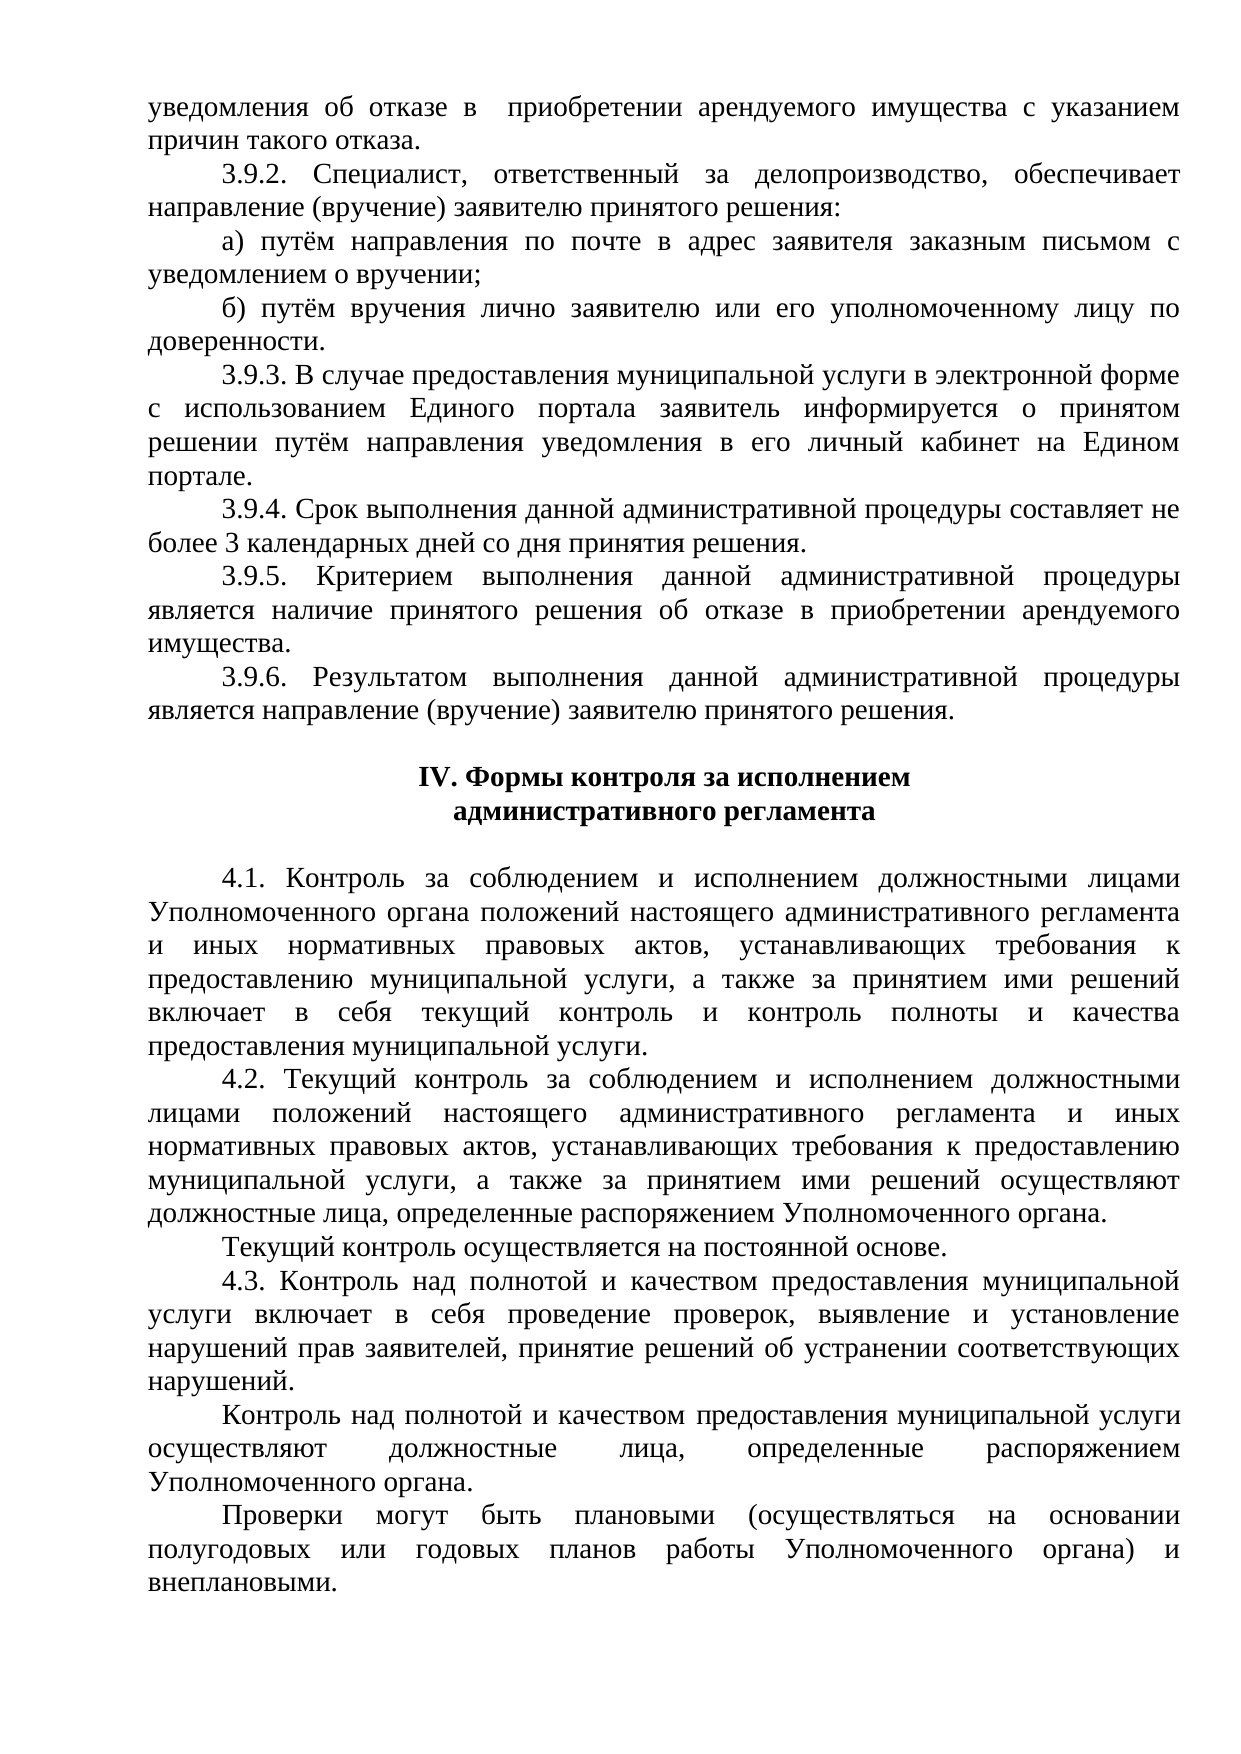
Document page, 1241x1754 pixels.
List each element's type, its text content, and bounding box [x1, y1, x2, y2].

text Текущий контроль осуществляется на постоянной основе. [148, 1229, 1181, 1263]
text Проверки могут быть плановыми (осуществляться на основании полугодовых или годовых планов работы Уполномоченного органа) и внеплановыми. [148, 1497, 1181, 1598]
text б) путём вручения лично заявителю или его уполномоченному лицу по доверенности. [148, 290, 1181, 357]
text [148, 89, 1181, 156]
text Контроль над полнотой и качеством предоставления муниципальной услуги осуществляют должностные лица, определенные распоряжением Уполномоченного органа. [148, 1397, 1181, 1497]
text 3.9.5. Критерием выполнения данной административной процедуры является наличие принятого решения об отказе в приобретении арендуемого имущества. [148, 558, 1181, 659]
text 4.1. Контроль за соблюдением и исполнением должностными лицами Уполномоченного органа положений настоящего административного регламента и иных нормативных правовых актов, устанавливающих требования к предоставлению муниципальной услуги, а также за принятием ими решений включает в себя текущий контроль и контроль полноты и качества предоставления муниципальной услуги. [148, 860, 1181, 1061]
text 3.9.4. Срок выполнения данной административной процедуры составляет не более 3 календарных дней со дня принятия решения. [148, 491, 1181, 558]
text 4.3. Контроль над полнотой и качеством предоставления муниципальной услуги включает в себя проведение проверок, выявление и установление нарушений прав заявителей, принятие решений об устранении соответствующих нарушений. [148, 1263, 1181, 1397]
text административного регламента [148, 793, 1181, 827]
text 3.9.6. Результатом выполнения данной административной процедуры является направление (вручение) заявителю принятого решения. [148, 659, 1181, 726]
text 4.2. Текущий контроль за соблюдением и исполнением должностными лицами положений настоящего административного регламента и иных нормативных правовых актов, устанавливающих требования к предоставлению муниципальной услуги, а также за принятием ими решений осуществляют должностные лица, определенные распоряжением Уполномоченного органа. [148, 1061, 1181, 1229]
text 3.9.2. Специалист, ответственный за делопроизводство, обеспечивает направление (вручение) заявителю принятого решения: [148, 156, 1181, 223]
text а) путём направления по почте в адрес заявителя заказным письмом с уведомлением о вручении; [148, 223, 1181, 290]
text 3.9.3. В случае предоставления муниципальной услуги в электронной форме с использованием Единого портала заявитель информируется о принятом решении путём направления уведомления в его личный кабинет на Едином портале. [148, 357, 1181, 491]
text IV. Формы контроля за исполнением [148, 759, 1181, 793]
